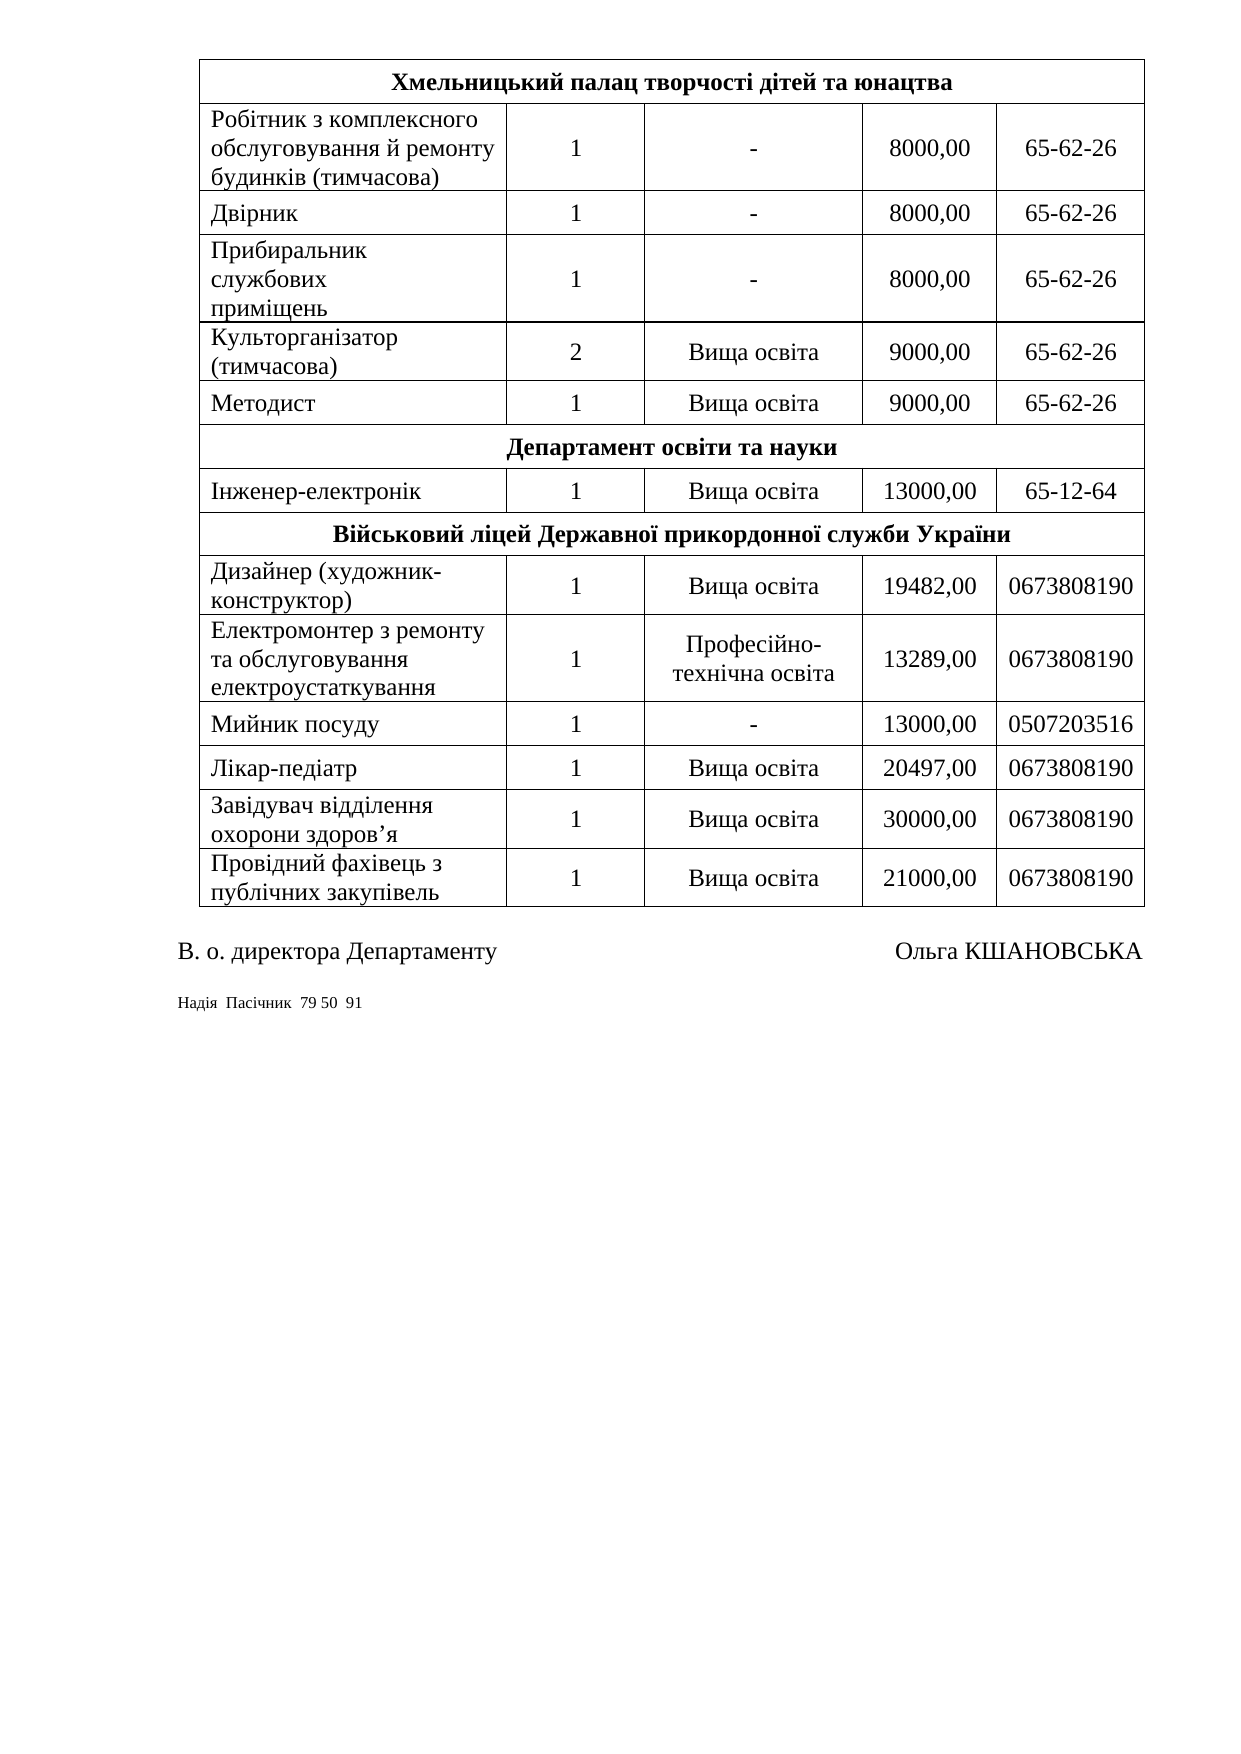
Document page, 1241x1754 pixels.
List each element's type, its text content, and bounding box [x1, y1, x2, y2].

table_cell - [645, 191, 862, 234]
table_cell 65-62-26 [997, 235, 1144, 321]
table_cell 0673808190 [997, 556, 1144, 614]
table_cell 0673808190 [997, 790, 1144, 847]
table_cell Електромонтер з ремонту та обслуговування електроустаткування [200, 615, 506, 701]
table_cell 65-62-26 [997, 191, 1144, 234]
text Надія Пасічник 79 50 91 [177, 993, 1167, 1012]
table_cell Вища освіта [645, 323, 862, 380]
table_cell 1 [507, 381, 644, 424]
table_cell 0673808190 [997, 849, 1144, 906]
table_cell 8000,00 [863, 235, 996, 321]
table_cell Департамент освіти та науки [200, 425, 1144, 468]
table_cell 1 [507, 746, 644, 789]
table_cell 0673808190 [997, 746, 1144, 789]
table_cell Культорганізатор (тимчасова) [200, 323, 506, 380]
table_cell 1 [507, 849, 644, 906]
table_cell 13000,00 [863, 469, 996, 512]
table_cell Вища освіта [645, 469, 862, 512]
table_cell Методист [200, 381, 506, 424]
table_cell - [645, 235, 862, 321]
table_cell Двірник [200, 191, 506, 234]
table_cell 2 [507, 323, 644, 380]
table_cell 1 [507, 702, 644, 745]
table_cell 21000,00 [863, 849, 996, 906]
table_cell 65-62-26 [997, 104, 1144, 190]
table_cell Вища освіта [645, 556, 862, 614]
table_cell 65-62-26 [997, 323, 1144, 380]
table_cell 65-62-26 [997, 381, 1144, 424]
table_cell 9000,00 [863, 381, 996, 424]
table_cell Вища освіта [645, 381, 862, 424]
table_cell 1 [507, 191, 644, 234]
table_cell 1 [507, 615, 644, 701]
table_cell 1 [507, 556, 644, 614]
table_cell Вища освіта [645, 849, 862, 906]
table_cell 8000,00 [863, 191, 996, 234]
table_cell 20497,00 [863, 746, 996, 789]
table_cell Вища освіта [645, 790, 862, 847]
table_cell Робітник з комплексного обслуговування й ремонту будинків (тимчасова) [200, 104, 506, 190]
table_cell Завідувач відділення охорони здоров’я [200, 790, 506, 847]
table_cell 30000,00 [863, 790, 996, 847]
text В. о. директора Департаменту Ольга КШАНОВСЬКА [177, 936, 1167, 964]
table_cell Прибиральник службових приміщень [200, 235, 506, 321]
table_cell 9000,00 [863, 323, 996, 380]
table_cell 1 [507, 790, 644, 847]
table_cell Хмельницький палац творчості дітей та юнацтва [200, 60, 1144, 103]
table_cell 1 [507, 104, 644, 190]
table_cell 0673808190 [997, 615, 1144, 701]
table_cell 13289,00 [863, 615, 996, 701]
table_cell 0507203516 [997, 702, 1144, 745]
table_cell Професійно-технічна освіта [645, 615, 862, 701]
table_cell 13000,00 [863, 702, 996, 745]
table_cell Військовий ліцей Державної прикордонної служби України [200, 513, 1144, 555]
table_cell 1 [507, 235, 644, 321]
table_cell - [645, 104, 862, 190]
table_cell 19482,00 [863, 556, 996, 614]
table_cell Лікар-педіатр [200, 746, 506, 789]
table_cell 1 [507, 469, 644, 512]
table_cell 65-12-64 [997, 469, 1144, 512]
table_cell Провідний фахівець з публічних закупівель [200, 849, 506, 906]
table_cell Вища освіта [645, 746, 862, 789]
table_cell - [645, 702, 862, 745]
table_cell Дизайнер (художник-конструктор) [200, 556, 506, 614]
table_cell Мийник посуду [200, 702, 506, 745]
table_cell 8000,00 [863, 104, 996, 190]
table_cell Інженер-електронік [200, 469, 506, 512]
